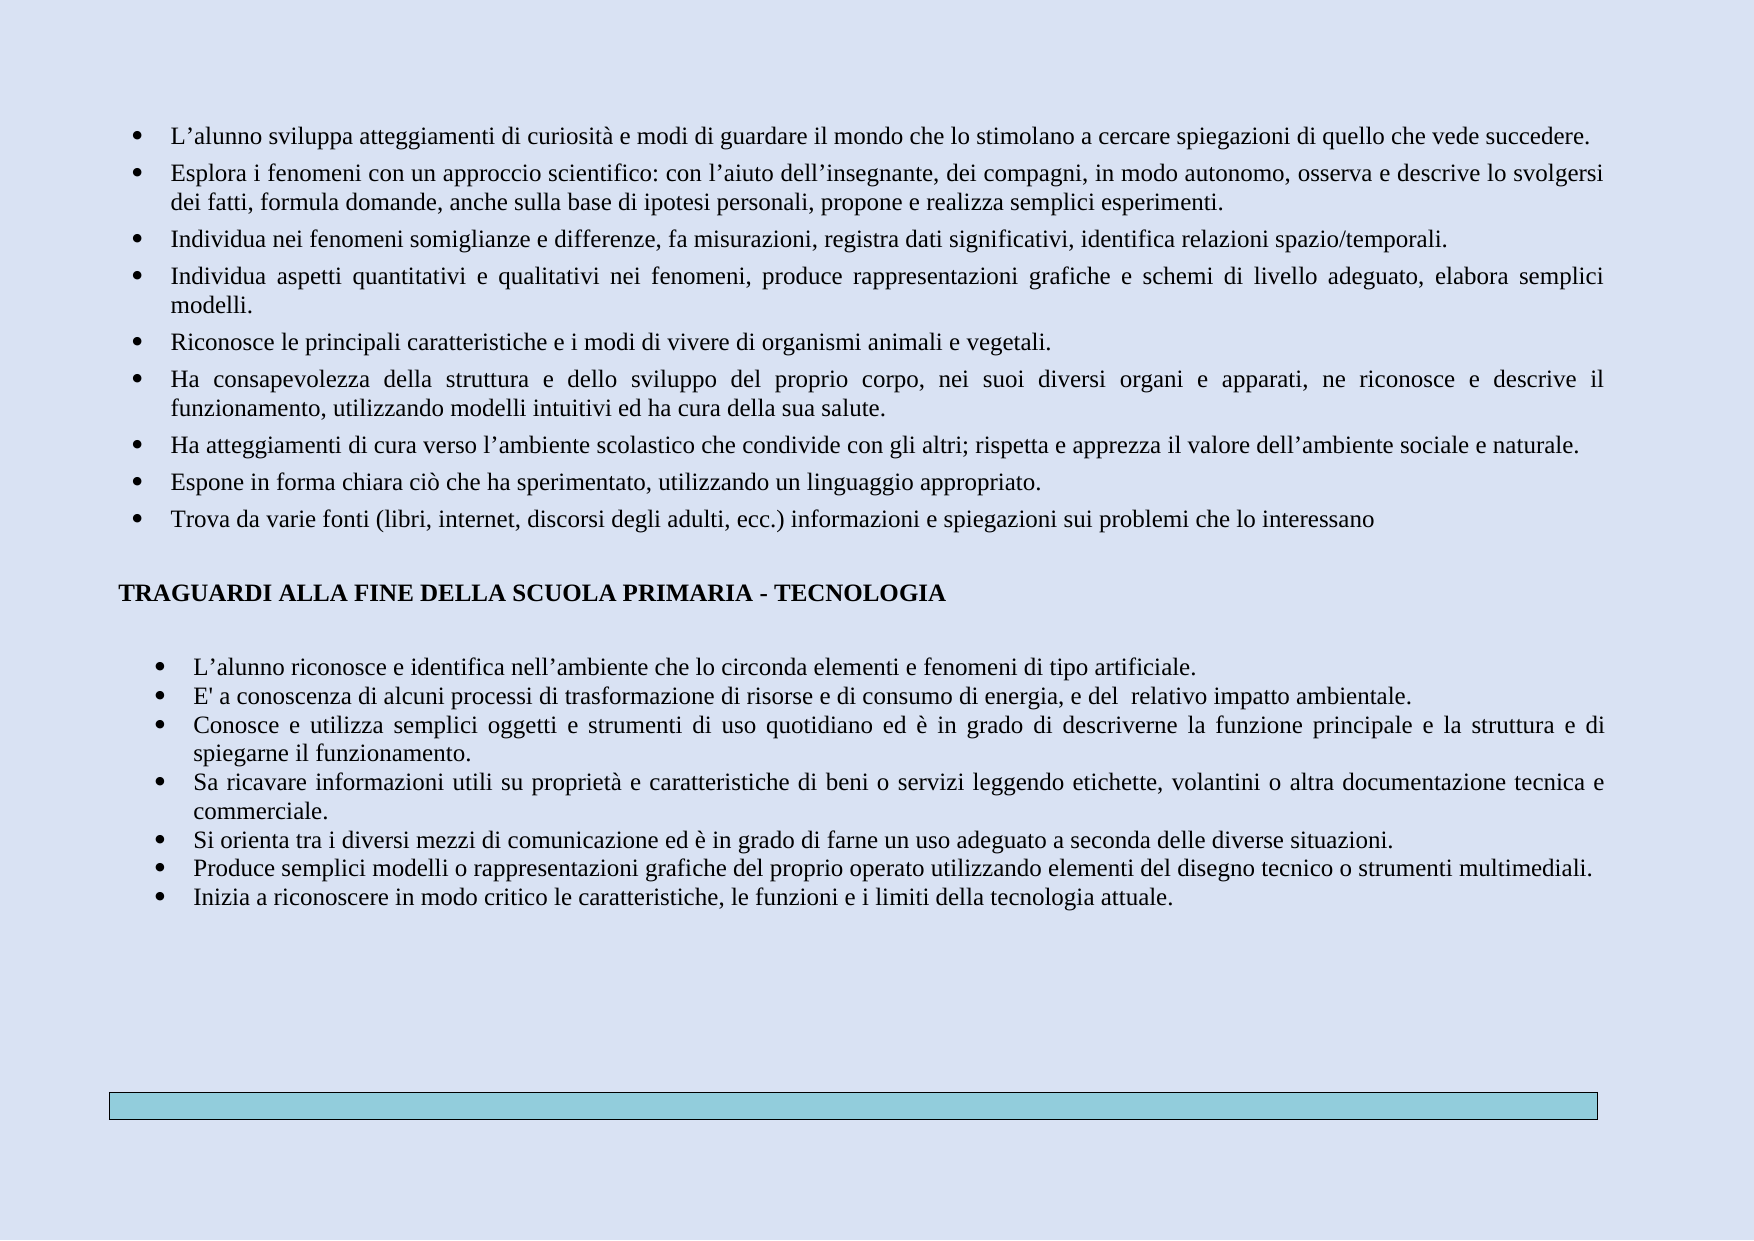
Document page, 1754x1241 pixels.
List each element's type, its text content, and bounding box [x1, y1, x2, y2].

list Trova da varie fonti (libri, internet, discorsi degli adulti, ecc.) informazioni e spiegazioni sui problemi che lo interessano [133, 504, 1606, 533]
list L’alunno riconosce e identifica nell’ambiente che lo circonda elementi e fenomeni di tipo artificiale. [156, 652, 1606, 681]
list Conosce e utilizza semplici oggetti e strumenti di uso quotidiano ed è in grado di descriverne la funzione principale e la struttura e di spiegarne il funzionamento. [156, 710, 1606, 767]
list Produce semplici modelli o rappresentazioni grafiche del proprio operato utilizzando elementi del disegno tecnico o strumenti multimediali. [156, 853, 1606, 882]
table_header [110, 1093, 1597, 1119]
list Esplora i fenomeni con un approccio scientifico: con l’aiuto dell’insegnante, dei compagni, in modo autonomo, osserva e descrive lo svolgersi dei fatti, formula domande, anche sulla base di ipotesi personali, propone e realizza semplici esperimenti. [133, 158, 1606, 216]
list Individua aspetti quantitativi e qualitativi nei fenomeni, produce rappresentazioni grafiche e schemi di livello adeguato, elabora semplici modelli. [133, 261, 1606, 318]
list Riconosce le principali caratteristiche e i modi di vivere di organismi animali e vegetali. [133, 327, 1606, 356]
list E' a conoscenza di alcuni processi di trasformazione di risorse e di consumo di energia, e del relativo impatto ambientale. [156, 681, 1606, 710]
list Ha atteggiamenti di cura verso l’ambiente scolastico che condivide con gli altri; rispetta e apprezza il valore dell’ambiente sociale e naturale. [133, 430, 1606, 458]
text TRAGUARDI ALLA FINE DELLA SCUOLA PRIMARIA - TECNOLOGIA [118, 578, 1606, 607]
list Espone in forma chiara ciò che ha sperimentato, utilizzando un linguaggio appropriato. [133, 467, 1606, 496]
list L’alunno sviluppa atteggiamenti di curiosità e modi di guardare il mondo che lo stimolano a cercare spiegazioni di quello che vede succedere. [133, 121, 1606, 150]
list Si orienta tra i diversi mezzi di comunicazione ed è in grado di farne un uso adeguato a seconda delle diverse situazioni. [156, 825, 1606, 853]
list Individua nei fenomeni somiglianze e differenze, fa misurazioni, registra dati significativi, identifica relazioni spazio/temporali. [133, 224, 1606, 253]
list Ha consapevolezza della struttura e dello sviluppo del proprio corpo, nei suoi diversi organi e apparati, ne riconosce e descrive il funzionamento, utilizzando modelli intuitivi ed ha cura della sua salute. [133, 364, 1606, 421]
list Inizia a riconoscere in modo critico le caratteristiche, le funzioni e i limiti della tecnologia attuale. [156, 882, 1606, 911]
list Sa ricavare informazioni utili su proprietà e caratteristiche di beni o servizi leggendo etichette, volantini o altra documentazione tecnica e commerciale. [156, 767, 1606, 825]
